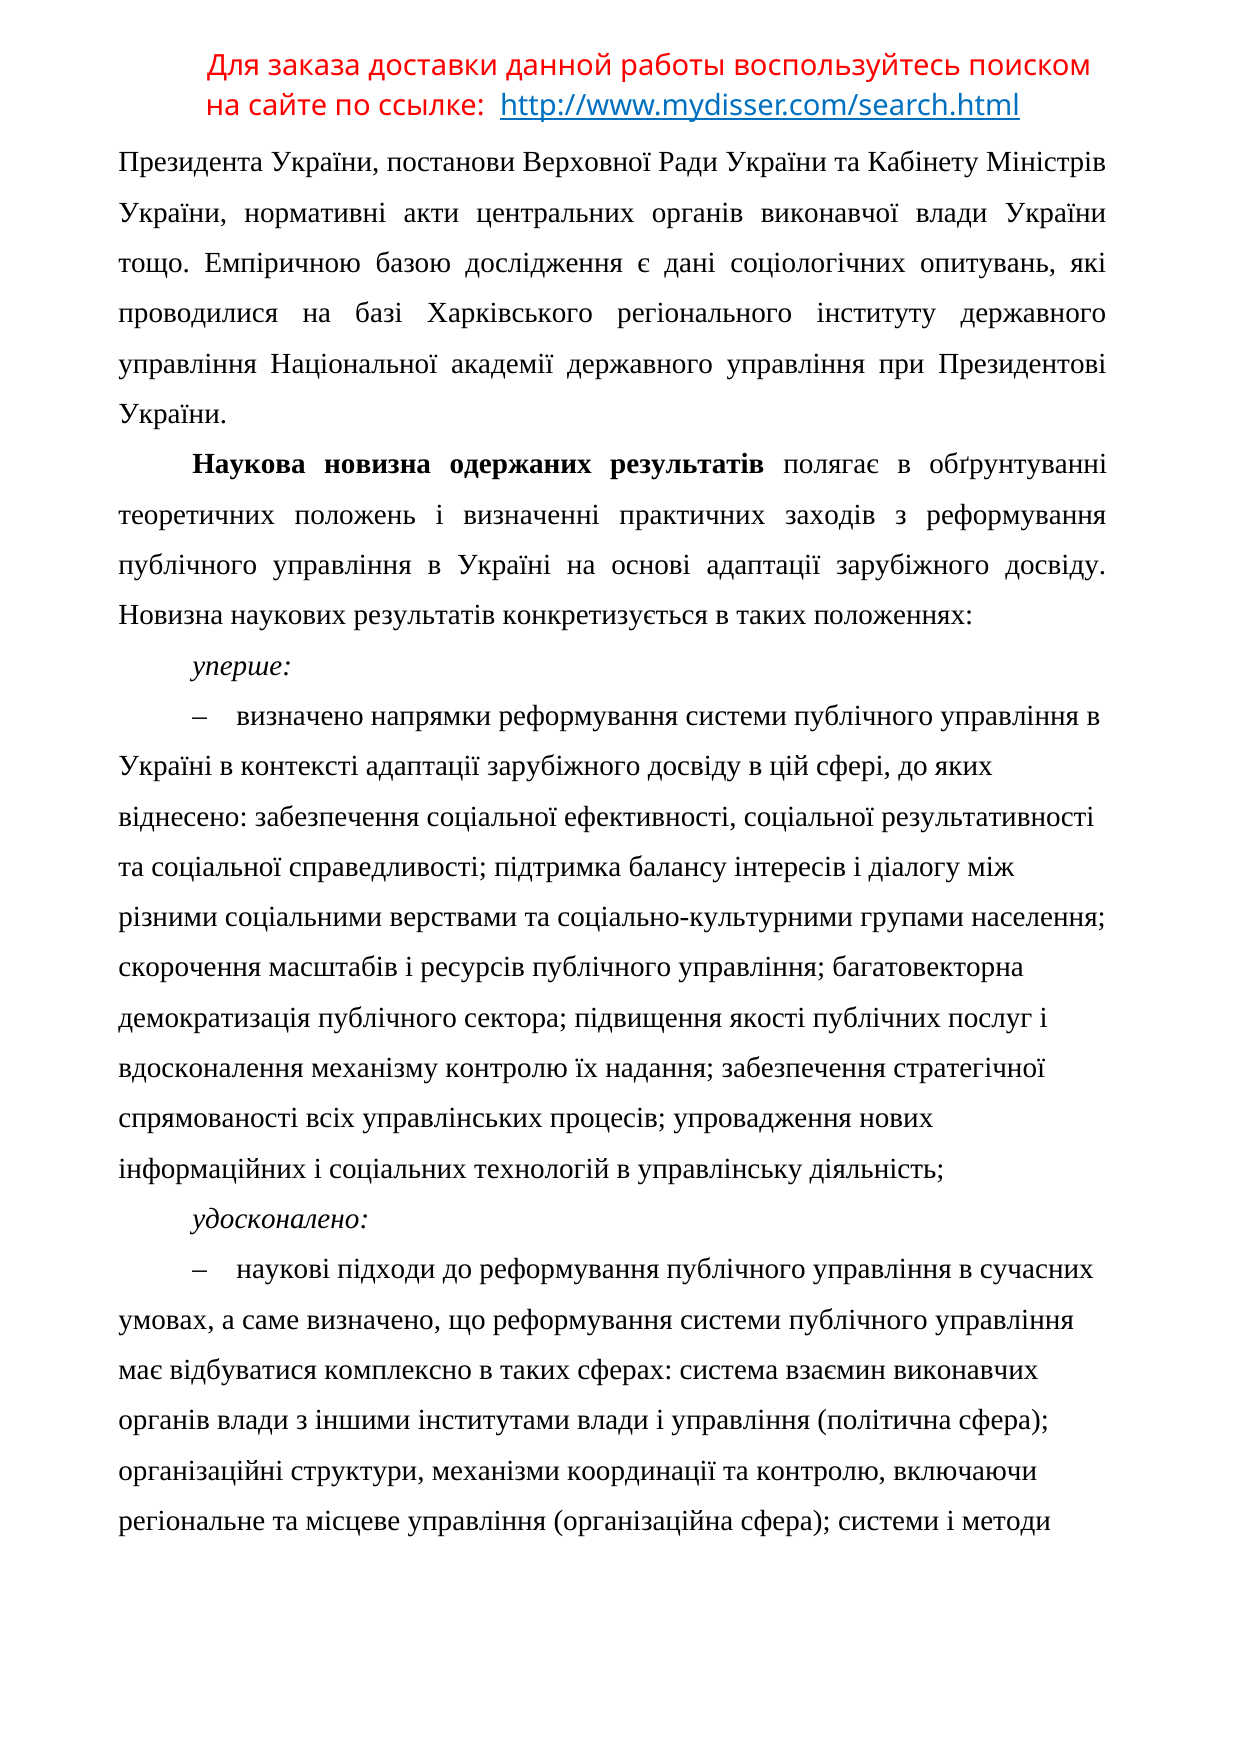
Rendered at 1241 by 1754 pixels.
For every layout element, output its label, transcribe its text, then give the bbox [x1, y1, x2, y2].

text удосконалено: [118, 1201, 1107, 1235]
list визначено напрямки реформування системи публічного управління в Україні в контексті адаптації зарубіжного досвіду в цій сфері, до яких віднесено: забезпечення соціальної ефективності, соціальної результативності та соціальної справедливості; підтримка балансу інтересів і діалогу між різними соціальними верствами та соціально-культурними групами населення; скорочення масштабів і ресурсів публічного управління; багатовекторна демократизація публічного сектора; підвищення якості публічних послуг і вдосконалення механізму контролю їх надання; забезпечення стратегічної спрямованості всіх управлінських процесів; упровадження нових інформаційних і соціальних технологій в управлінську діяльність; [118, 698, 1107, 1184]
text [118, 144, 1107, 430]
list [118, 1251, 1107, 1537]
text Наукова новизна одержаних результатів полягає в обґрунтуванні теоретичних положень і визначенні практичних заходів з реформування публічного управління в Україні на основі адаптації зарубіжного досвіду. Новизна наукових результатів конкретизується в таких положеннях: [118, 446, 1107, 631]
text уперше: [118, 648, 1107, 681]
